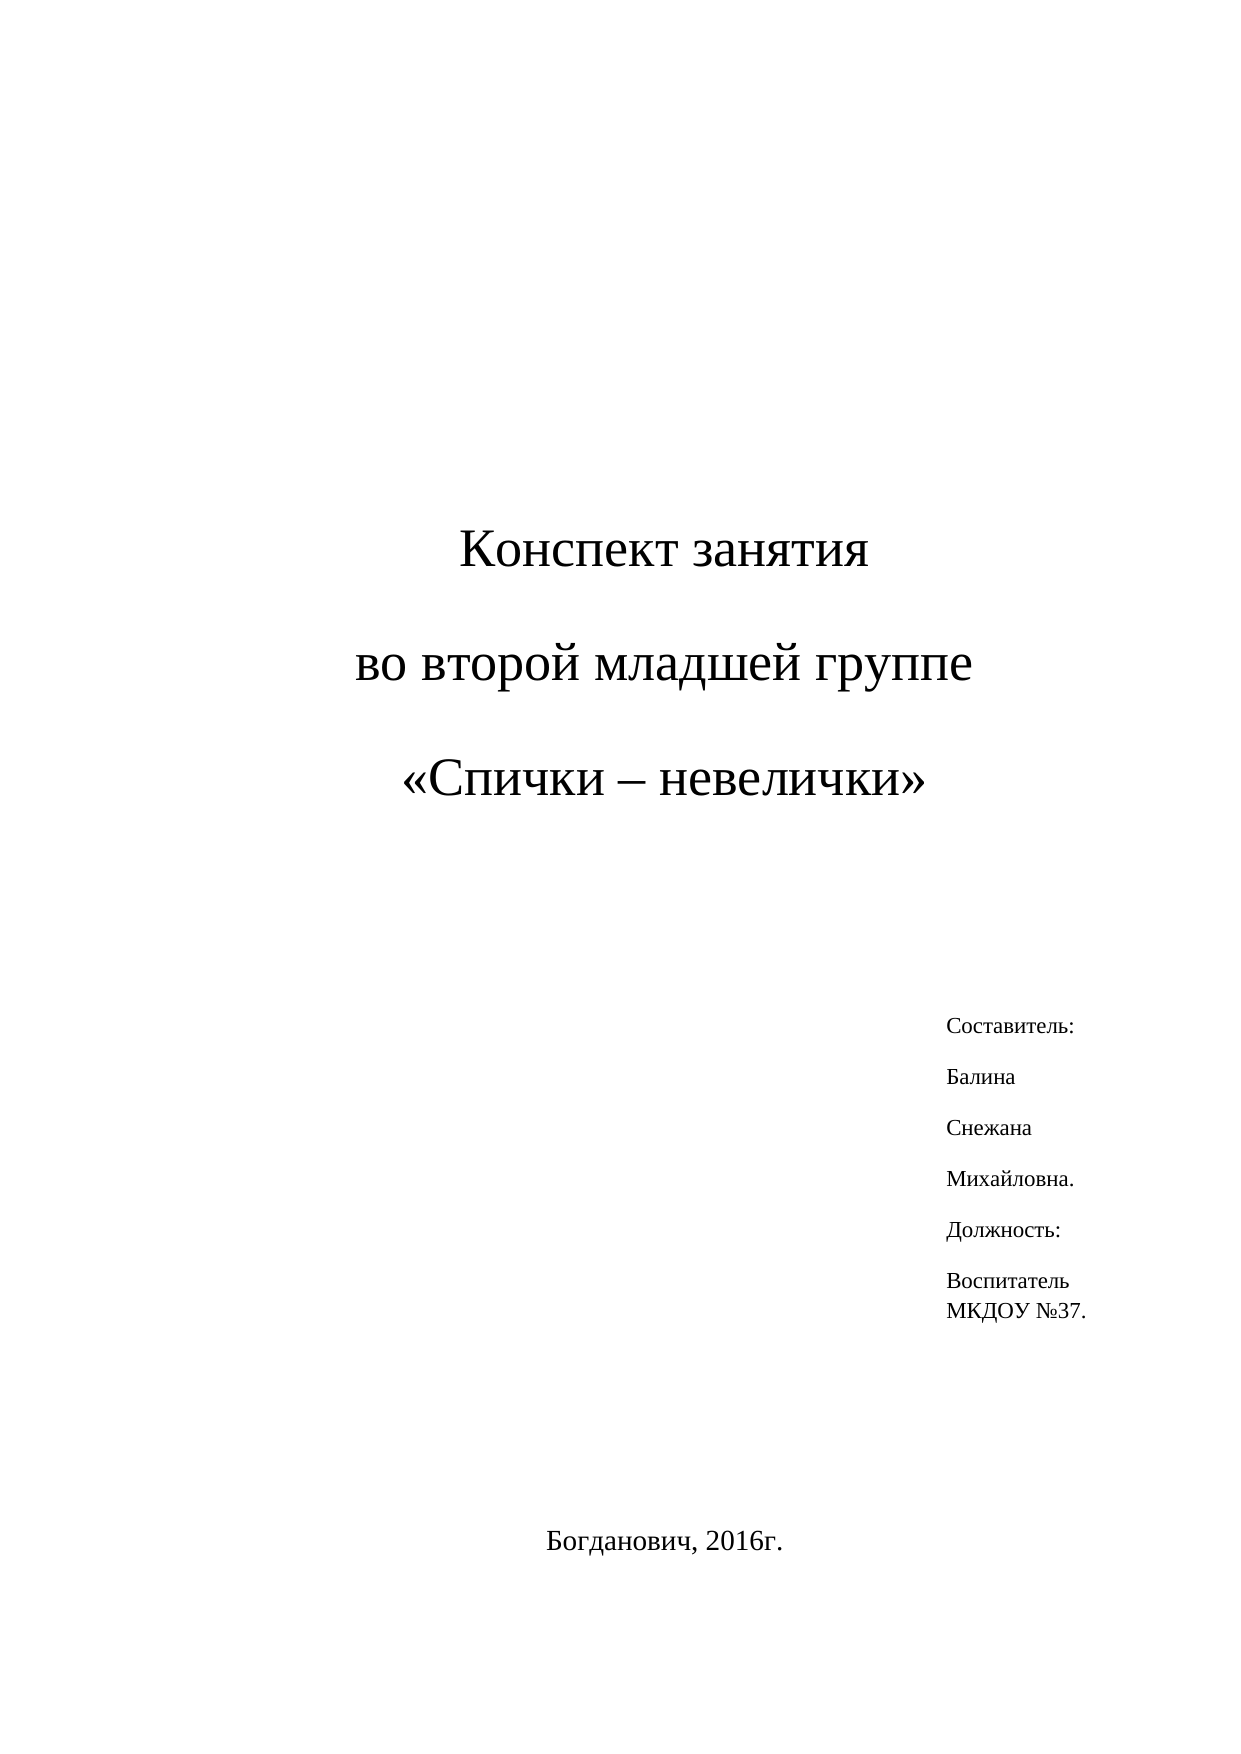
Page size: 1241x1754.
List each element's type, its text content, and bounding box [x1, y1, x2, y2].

text Составитель: [946, 1012, 1152, 1038]
text Балина [946, 1063, 1152, 1089]
text Конспект занятия [177, 516, 1152, 578]
text Воспитатель МКДОУ №37. [946, 1267, 1152, 1324]
text Снежана [946, 1114, 1152, 1140]
text Богданович, 2016г. [177, 1523, 1152, 1556]
text Михайловна. [946, 1165, 1152, 1191]
text во второй младшей группе [177, 630, 1152, 692]
text Должность: [946, 1216, 1152, 1242]
text «Спички – невелички» [177, 744, 1152, 807]
